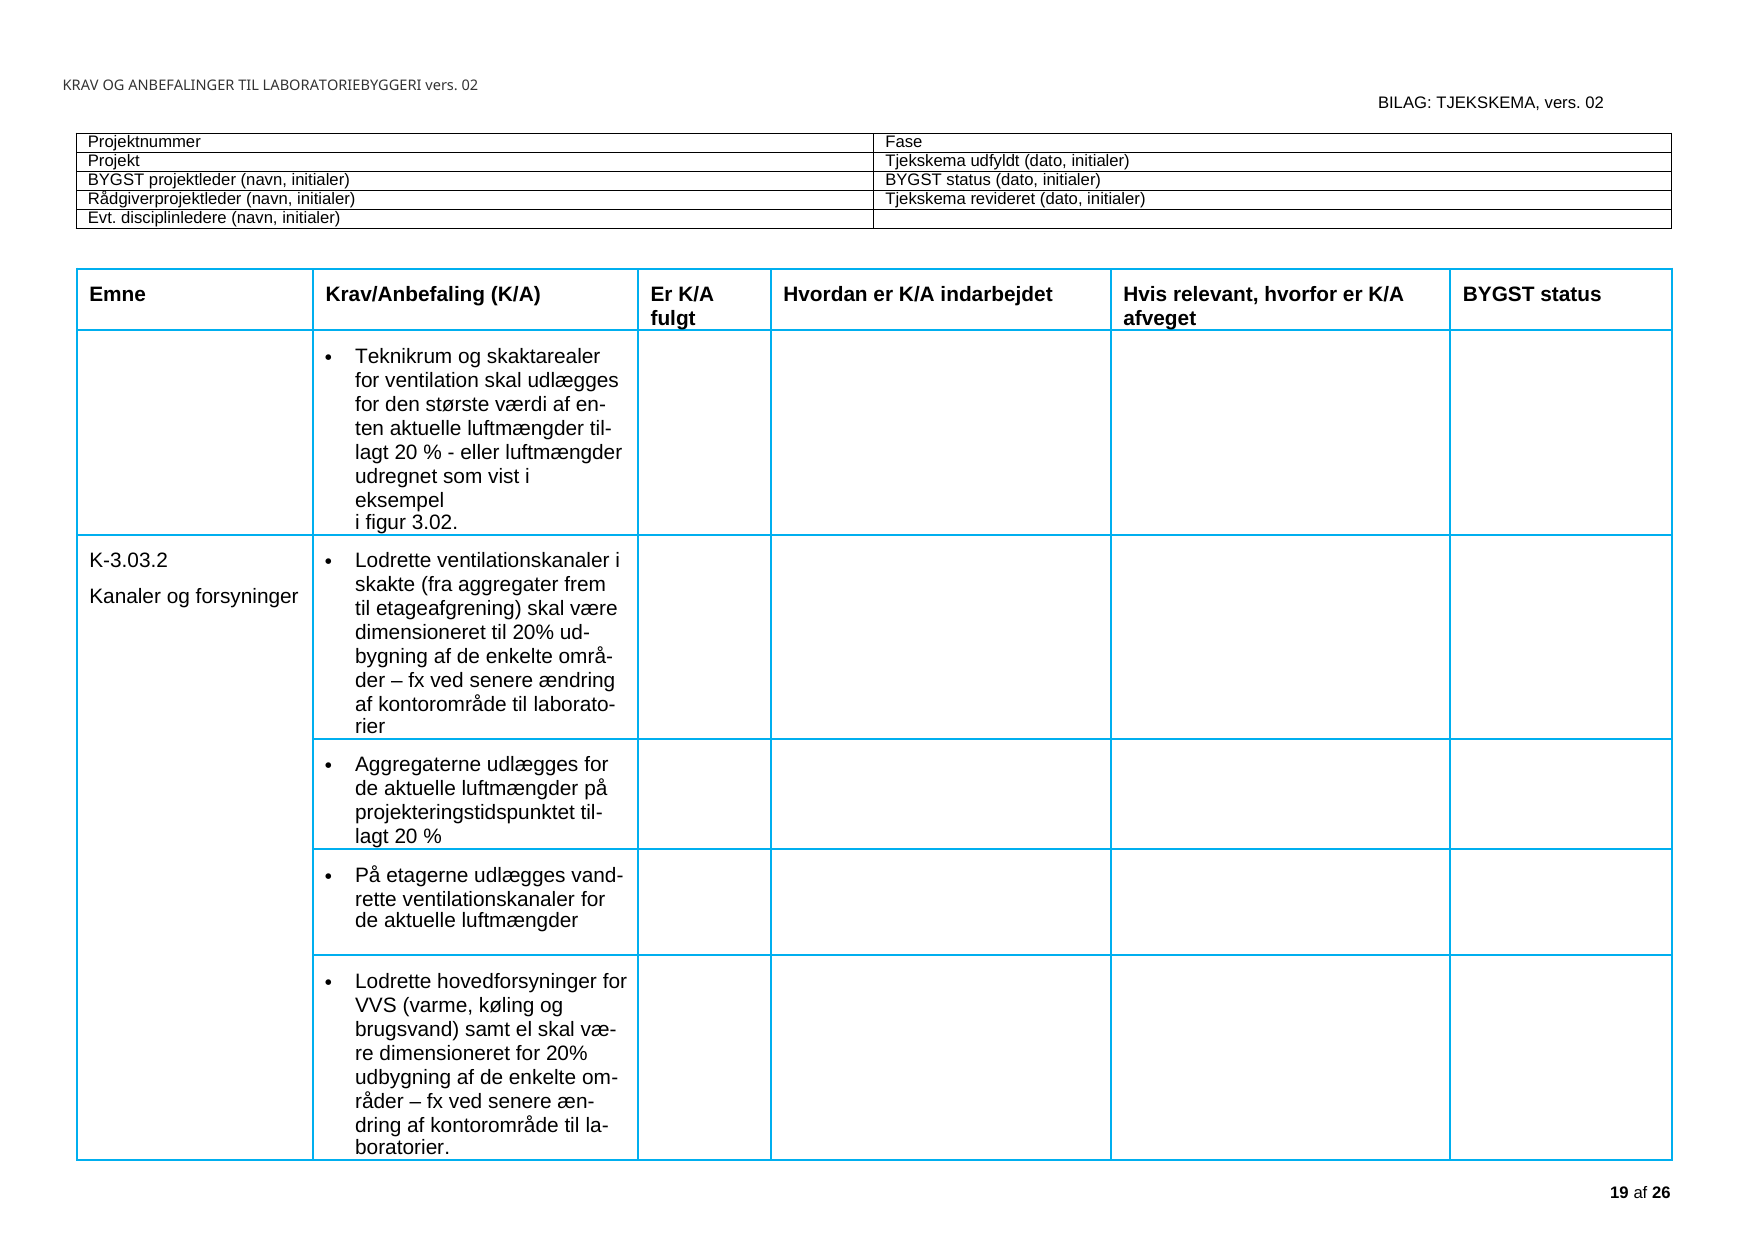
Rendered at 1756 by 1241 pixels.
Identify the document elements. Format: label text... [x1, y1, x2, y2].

table_cell Tjekskema udfyldt (dato, initialer) [874, 153, 1671, 171]
table_cell Rådgiverprojektleder (navn, initialer) [77, 191, 873, 209]
table_cell [772, 536, 1110, 738]
table_cell [772, 956, 1110, 1158]
text 19 af 26 [62, 1183, 1670, 1202]
table_cell [1451, 740, 1671, 848]
table_cell [772, 850, 1110, 954]
table_cell Lodrette ventilationskanaler i skakte (fra aggregater frem til etageafgrening) skal være dimensioneret til 20% ud- bygning af de enkelte områ- der – fx ved senere ændring af kontorområde til laborato- rier [314, 536, 637, 738]
table_cell Aggregaterne udlægges for de aktuelle luftmængder på projekteringstidspunktet til- lagt 20 % [314, 740, 637, 848]
table_header Hvordan er K/A indarbejdet [772, 270, 1110, 329]
table_cell [1112, 850, 1449, 954]
table_cell [772, 740, 1110, 848]
table_cell [639, 850, 770, 954]
table_cell [78, 331, 312, 533]
table_cell BYGST status (dato, initialer) [874, 172, 1671, 189]
table_header Hvis relevant, hvorfor er K/A afveget [1112, 270, 1449, 329]
table_cell [1451, 850, 1671, 954]
table_cell Tjekskema revideret (dato, initialer) [874, 191, 1671, 209]
table_header Er K/A fulgt [639, 270, 770, 329]
table_cell Teknikrum og skaktarealer for ventilation skal udlægges for den største værdi af en- ten aktuelle luftmængder til- lagt 20 % - eller luftmængder udregnet som vist i eksempel i figur 3.02. [314, 331, 637, 533]
table_cell [772, 331, 1110, 533]
table_header Fase [874, 134, 1671, 152]
table_cell [1112, 740, 1449, 848]
table_cell Projekt [77, 153, 873, 171]
table_cell [639, 536, 770, 738]
table_header Emne [78, 270, 312, 329]
table_cell [639, 331, 770, 533]
table_cell [1112, 536, 1449, 738]
table_cell Lodrette hovedforsyninger for VVS (varme, køling og brugsvand) samt el skal væ- re dimensioneret for 20% udbygning af de enkelte om- råder – fx ved senere æn- dring af kontorområde til la- boratorier. [314, 956, 637, 1158]
table_cell [1451, 536, 1671, 738]
table_cell Evt. disciplinledere (navn, initialer) [77, 210, 873, 228]
table_cell BYGST projektleder (navn, initialer) [77, 172, 873, 189]
table_cell [1112, 956, 1449, 1158]
table_cell På etagerne udlægges vand- rette ventilationskanaler for de aktuelle luftmængder [314, 850, 637, 954]
table_header BYGST status [1451, 270, 1671, 329]
table_cell [1451, 331, 1671, 533]
table_cell [639, 956, 770, 1158]
table_header Krav/Anbefaling (K/A) [314, 270, 637, 329]
table_header Projektnummer [77, 134, 873, 152]
table_cell [639, 740, 770, 848]
table_cell [1451, 956, 1671, 1158]
table_cell [874, 210, 1671, 228]
table_cell K-3.03.2 Kanaler og forsyninger [78, 536, 312, 1158]
table_cell [1112, 331, 1449, 533]
